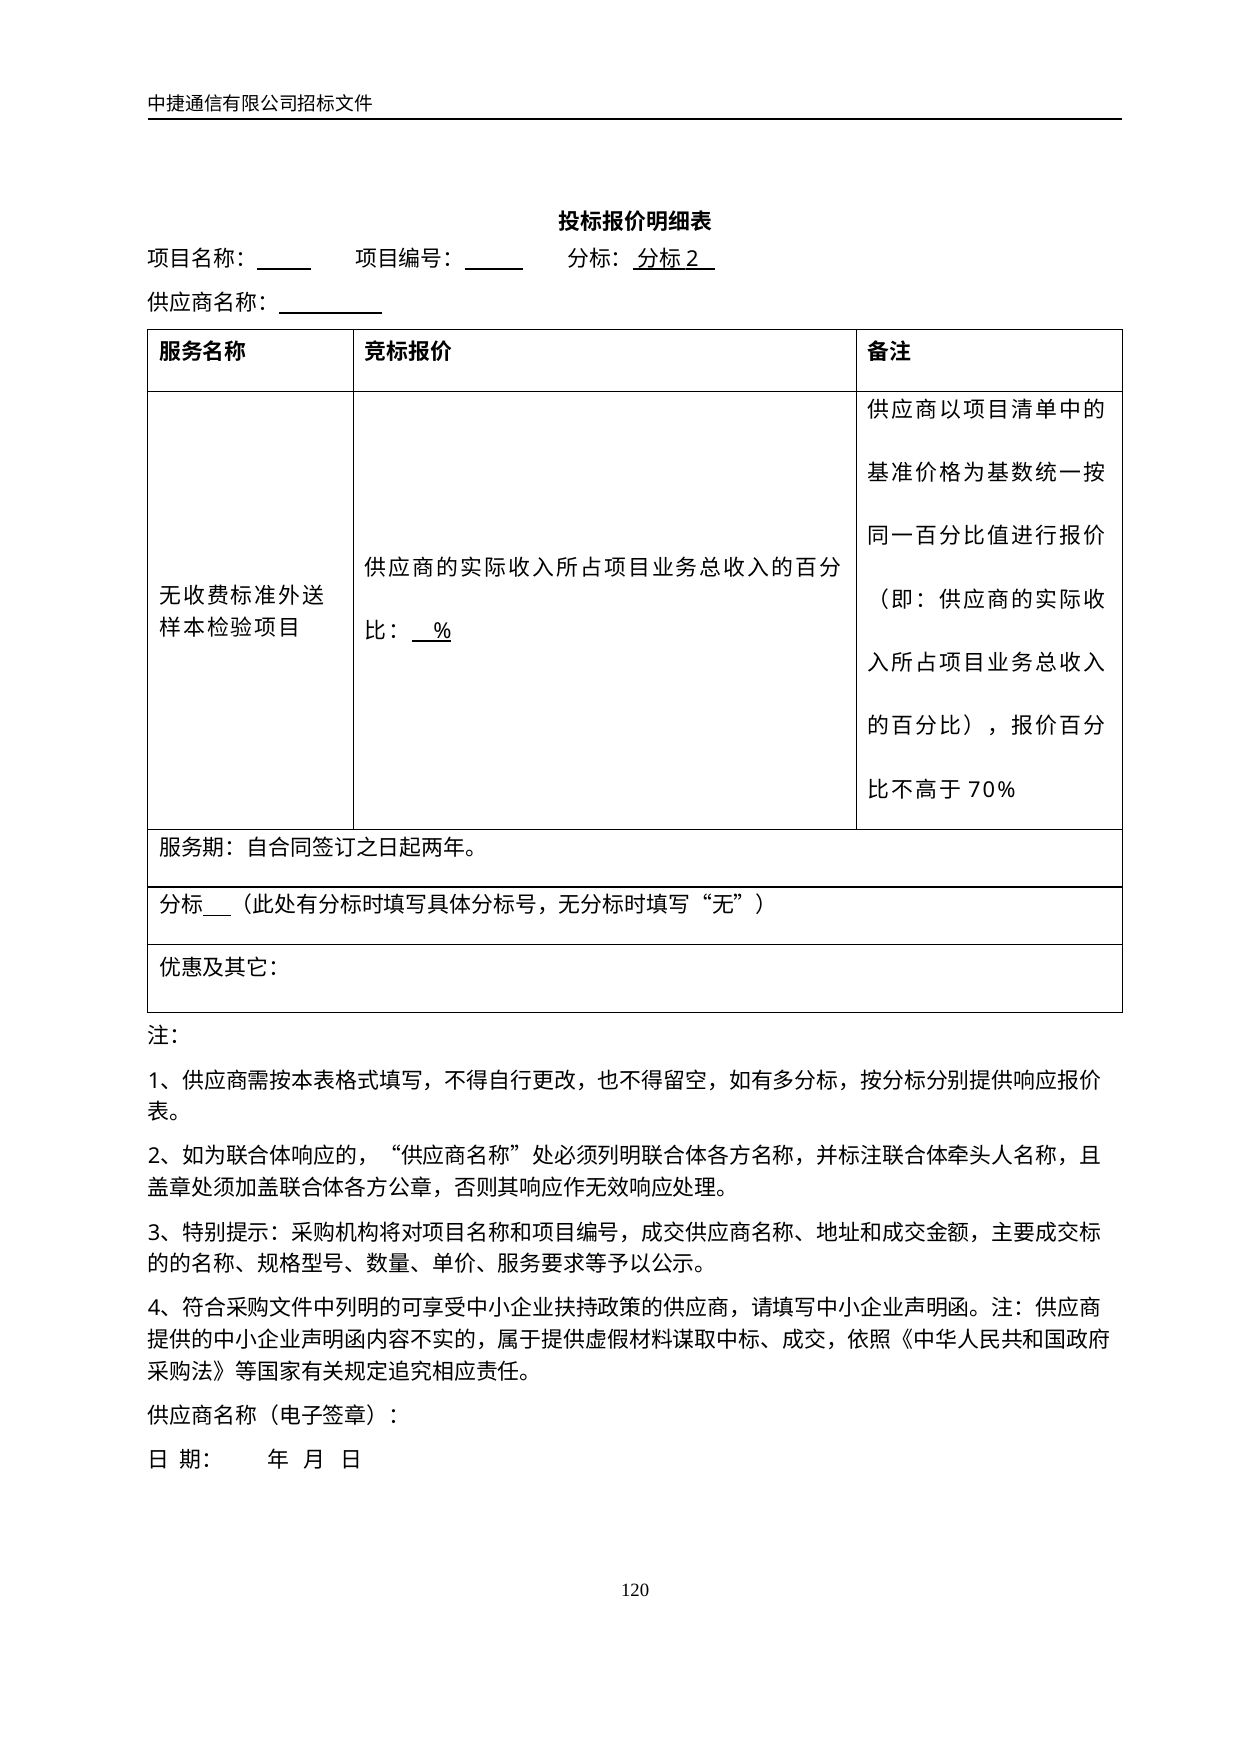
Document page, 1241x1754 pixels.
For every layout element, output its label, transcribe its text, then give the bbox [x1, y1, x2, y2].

text 3、特别提示：采购机构将对项目名称和项目编号，成交供应商名称、地址和成交金额，主要成交标的的名称、规格型号、数量、单价、服务要求等予以公示。 [148, 1214, 1122, 1278]
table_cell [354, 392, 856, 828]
text 4、符合采购文件中列明的可享受中小企业扶持政策的供应商，请填写中小企业声明函。注：供应商提供的中小企业声明函内容不实的，属于提供虚假材料谋取中标、成交，依照《中华人民共和国政府采购法》等国家有关规定追究相应责任。 [148, 1290, 1122, 1386]
text 项目名称： 项目编号： 分标： 分标2 [148, 241, 1122, 273]
text 投标报价明细表 [148, 204, 1122, 236]
text 供应商名称（电子签章）： [148, 1398, 1122, 1430]
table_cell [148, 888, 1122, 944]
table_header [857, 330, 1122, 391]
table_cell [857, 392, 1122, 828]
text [148, 1442, 1122, 1474]
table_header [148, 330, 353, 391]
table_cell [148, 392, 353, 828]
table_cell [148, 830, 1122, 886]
text 注： [148, 1018, 1122, 1050]
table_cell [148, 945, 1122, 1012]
text 2、如为联合体响应的，“供应商名称”处必须列明联合体各方名称，并标注联合体牵头人名称，且盖章处须加盖联合体各方公章，否则其响应作无效响应处理。 [148, 1138, 1122, 1202]
text 1、供应商需按本表格式填写，不得自行更改，也不得留空，如有多分标，按分标分别提供响应报价表。 [148, 1063, 1122, 1126]
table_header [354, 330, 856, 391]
text 供应商名称： [148, 285, 1122, 317]
